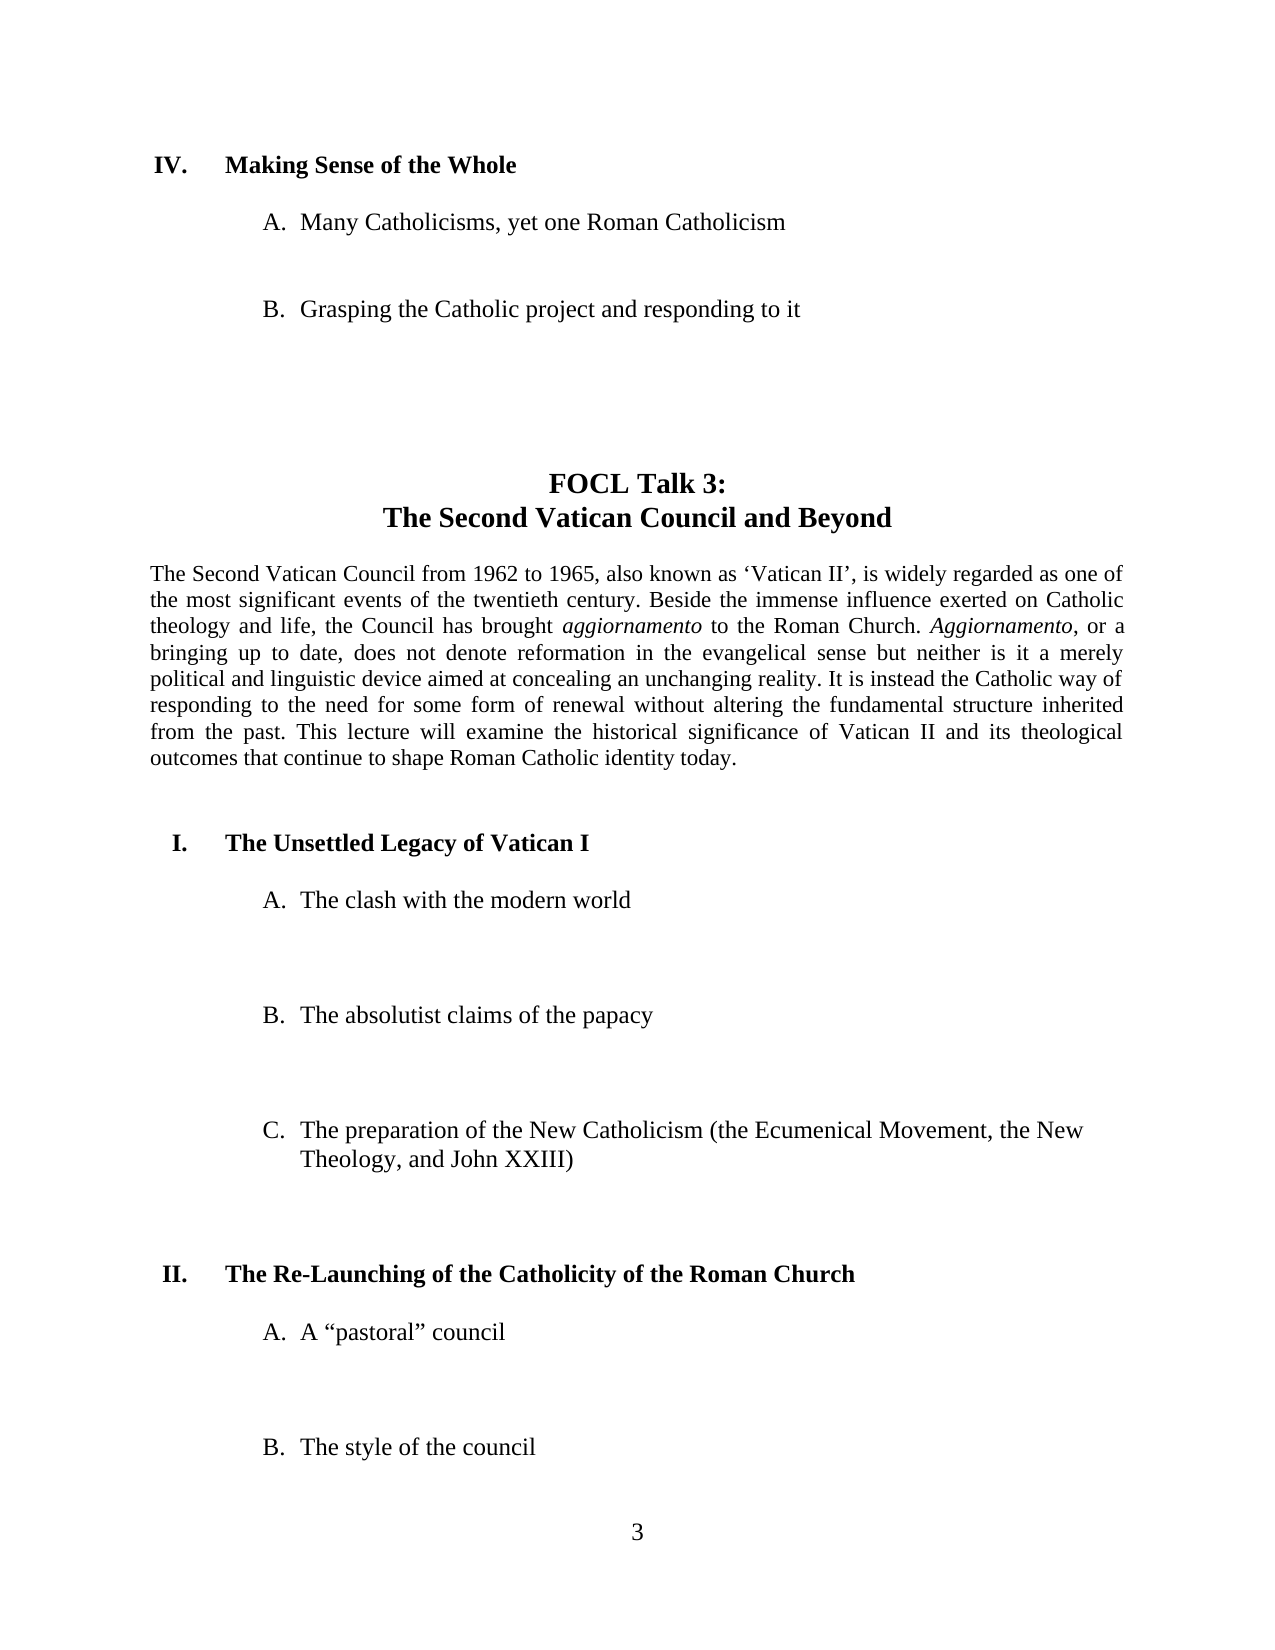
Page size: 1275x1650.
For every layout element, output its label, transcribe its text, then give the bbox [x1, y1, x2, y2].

list The style of the council [262, 1432, 1125, 1461]
list Grasping the Catholic project and responding to it [262, 294, 1125, 322]
list The Re-Launching of the Catholicity of the Roman Church [187, 1259, 1125, 1288]
text The Second Vatican Council and Beyond [150, 500, 1125, 533]
text The Second Vatican Council from 1962 to 1965, also known as ‘Vatican II’, is widely regarded as one of the most significant events of the twentieth century. Beside the immense influence exerted on Catholic theology and life, the Council has brought aggiornamento to the Roman Church. Aggiornamento, or a bringing up to date, does not denote reformation in the evangelical sense but neither is it a merely political and linguistic device aimed at concealing an unchanging reality. It is instead the Catholic way of responding to the need for some form of renewal without altering the fundamental structure inherited from the past. This lecture will examine the historical significance of Vatican II and its theological outcomes that continue to shape Roman Catholic identity today. [150, 560, 1125, 771]
list The Unsettled Legacy of Vatican I [187, 828, 1125, 857]
list The clash with the modern world [262, 886, 1125, 914]
list The preparation of the New Catholicism (the Ecumenical Movement, the New Theology, and John XXIII) [262, 1116, 1125, 1173]
list Making Sense of the Whole [187, 150, 1125, 179]
list A “pastoral” council [262, 1317, 1125, 1346]
list The absolutist claims of the papacy [262, 1001, 1125, 1029]
list Many Catholicisms, yet one Roman Catholicism [262, 207, 1125, 236]
text FOCL Talk 3: [150, 466, 1125, 500]
